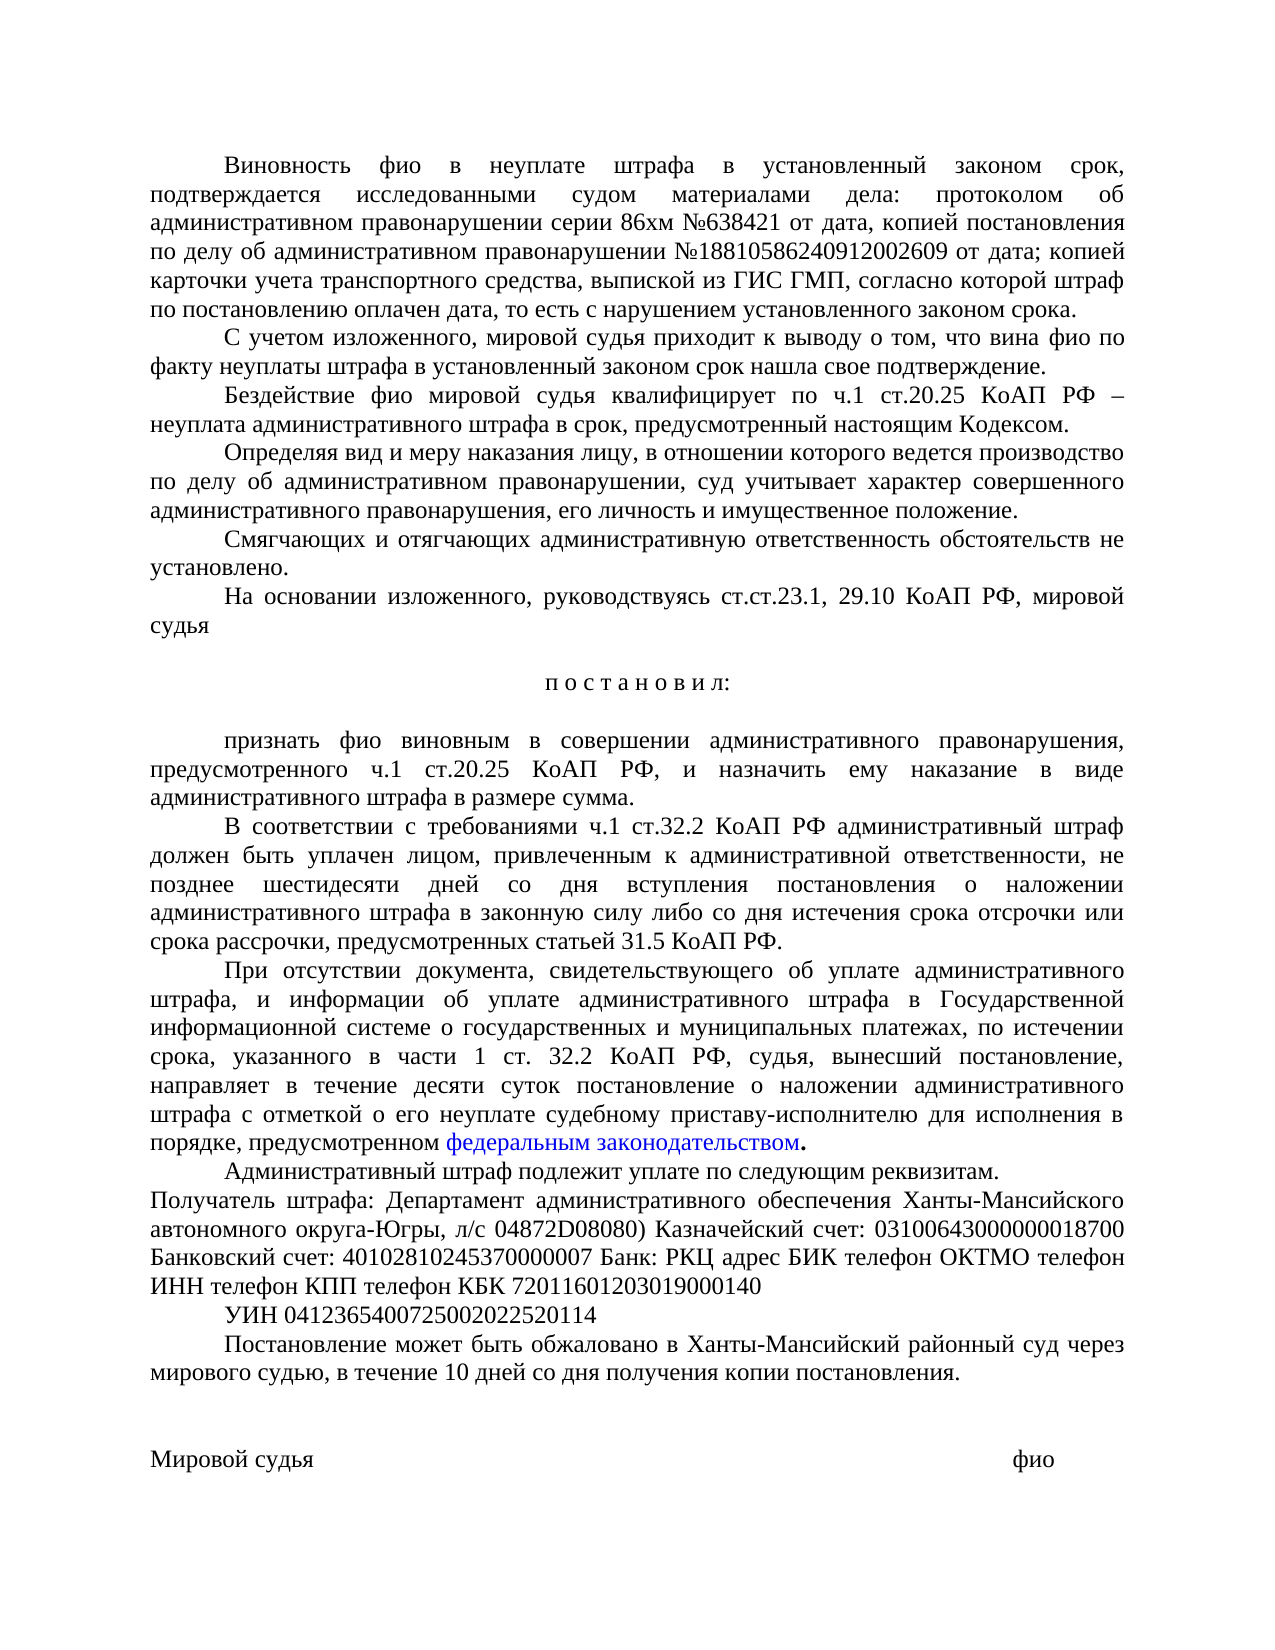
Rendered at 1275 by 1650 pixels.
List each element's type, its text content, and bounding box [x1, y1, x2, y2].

text Виновность фио в неуплате штрафа в установленный законом срок, подтверждается исследованными судом материалами дела: протоколом об административном правонарушении серии 86хм №638421 от дата, копией постановления по делу об административном правонарушении №18810586240912002609 от дата; копией карточки учета транспортного средства, выпиской из ГИС ГМП, согласно которой штраф по постановлению оплачен дата, то есть с нарушением установленного законом срока. [150, 150, 1125, 322]
text При отсутствии документа, свидетельствующего об уплате административного штрафа, и информации об уплате административного штрафа в Государственной информационной системе о государственных и муниципальных платежах, по истечении срока, указанного в части 1 ст. 32.2 КоАП РФ, судья, вынесший постановление, направляет в течение десяти суток постановление о наложении административного штрафа с отметкой о его неуплате судебному приставу-исполнителю для исполнения в порядке, предусмотренном федеральным законодательством. [150, 955, 1125, 1156]
text Мировой судья фио [150, 1444, 1125, 1472]
text С учетом изложенного, мировой судья приходит к выводу о том, что вина фио по факту неуплаты штрафа в установленный законом срок нашла свое подтверждение. [150, 322, 1125, 380]
text Постановление может быть обжаловано в Ханты-Мансийский районный суд через мирового судью, в течение 10 дней со дня получения копии постановления. [150, 1329, 1125, 1386]
text Смягчающих и отягчающих административную ответственность обстоятельств не установлено. [150, 524, 1125, 581]
text Получатель штрафа: Департамент административного обеспечения Ханты-Мансийского автономного округа-Югры, л/с 04872D08080) Казначейский счет: 03100643000000018700 Банковский счет: 40102810245370000007 Банк: РКЦ адрес БИК телефон ОКТМО телефон ИНН телефон КПП телефон КБК 72011601203019000140 [150, 1185, 1125, 1300]
text На основании изложенного, руководствуясь ст.ст.23.1, 29.10 КоАП РФ, мировой судья [150, 581, 1125, 639]
text Административный штраф подлежит уплате по следующим реквизитам. [150, 1156, 1125, 1185]
text п о с т а н о в и л: [150, 667, 1125, 696]
text признать фио виновным в совершении административного правонарушения, предусмотренного ч.1 ст.20.25 КоАП РФ, и назначить ему наказание в виде административного штрафа в размере сумма. [150, 725, 1125, 811]
text УИН 0412365400725002022520114 [150, 1300, 1125, 1329]
text Определяя вид и меру наказания лицу, в отношении которого ведется производство по делу об административном правонарушении, суд учитывает характер совершенного административного правонарушения, его личность и имущественное положение. [150, 437, 1125, 524]
text В соответствии с требованиями ч.1 ст.32.2 КоАП РФ административный штраф должен быть уплачен лицом, привлеченным к административной ответственности, не позднее шестидесяти дней со дня вступления постановления о наложении административного штрафа в законную силу либо со дня истечения срока отсрочки или срока рассрочки, предусмотренных статьей 31.5 КоАП РФ. [150, 811, 1125, 955]
text Бездействие фио мировой судья квалифицирует по ч.1 ст.20.25 КоАП РФ – неуплата административного штрафа в срок, предусмотренный настоящим Кодексом. [150, 380, 1125, 437]
